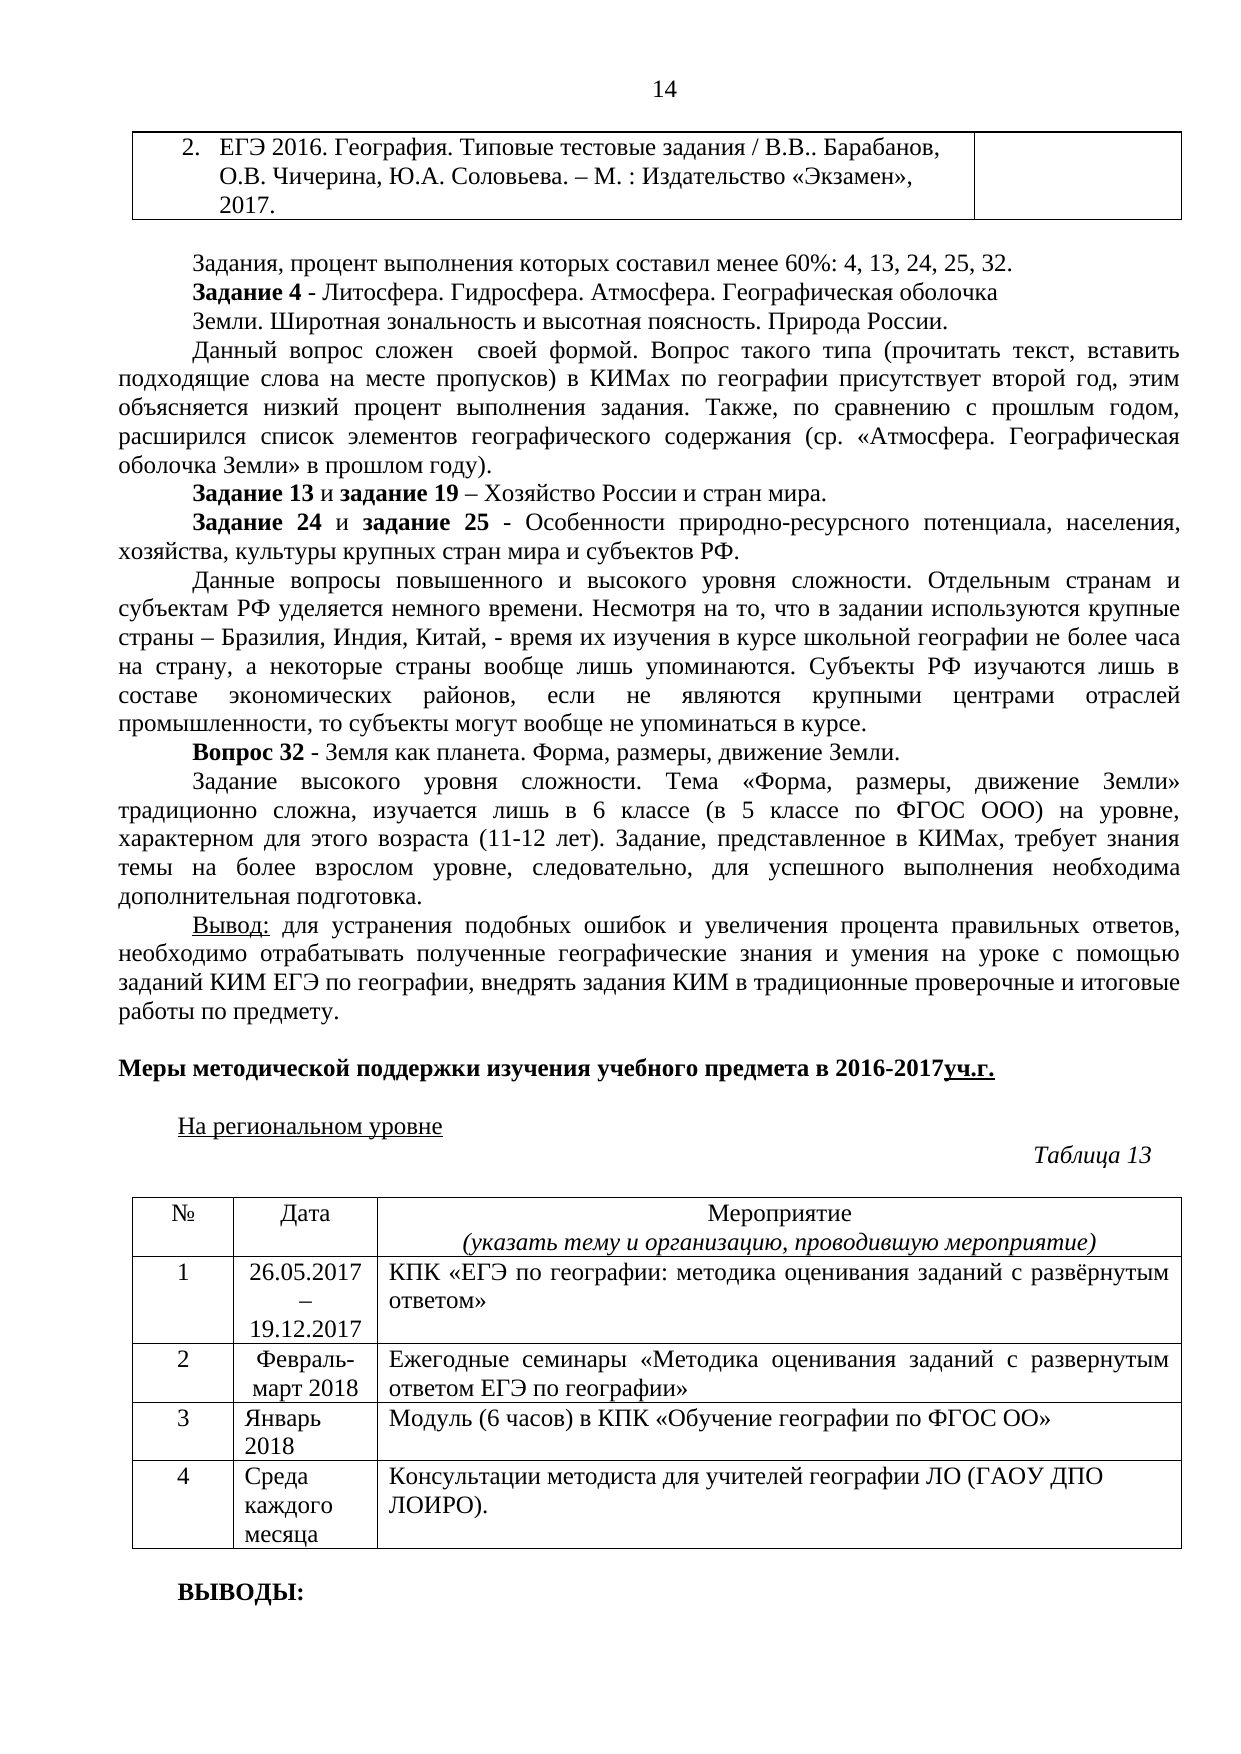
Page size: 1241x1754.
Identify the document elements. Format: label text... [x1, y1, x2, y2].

text Данные вопросы повышенного и высокого уровня сложности. Отдельным странам и субъектам РФ уделяется немного времени. Несмотря на то, что в задании используются крупные страны – Бразилия, Индия, Китай, - время их изучения в курсе школьной географии не более часа на страну, а некоторые страны вообще лишь упоминаются. Субъекты РФ изучаются лишь в составе экономических районов, если не являются крупными центрами отраслей промышленности, то субъекты могут вообще не упоминаться в курсе. [118, 565, 1181, 737]
text Задание 4 - Литосфера. Гидросфера. Атмосфера. Географическая оболочка [118, 277, 1181, 306]
text Задание высокого уровня сложности. Тема «Форма, размеры, движение Земли» традиционно сложна, изучается лишь в 6 классе (в 5 классе по ФГОС ООО) на уровне, характерном для этого возраста (11-12 лет). Задание, представленное в КИМах, требует знания темы на более взрослом уровне, следовательно, для успешного выполнения необходима дополнительная подготовка. [118, 766, 1181, 910]
table_cell 2 [133, 1344, 233, 1402]
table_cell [133, 133, 974, 219]
table_header Мероприятие (указать тему и организацию, проводившую мероприятие) [378, 1198, 1181, 1256]
list Таблица 13 [177, 1140, 1152, 1168]
table_cell 1 [133, 1257, 233, 1343]
table_cell Январь 2018 [234, 1403, 377, 1460]
table_cell Модуль (6 часов) в КПК «Обучение географии по ФГОС ОО» [378, 1403, 1181, 1460]
table_cell 26.05.2017 – 19.12.2017 [234, 1257, 377, 1343]
table_cell Ежегодные семинары «Методика оценивания заданий с развернутым ответом ЕГЭ по географии» [378, 1344, 1181, 1402]
table_cell Среда каждого месяца [234, 1461, 377, 1547]
table_cell 4 [133, 1461, 233, 1547]
list Меры методической поддержки изучения учебного предмета в 2016-2017уч.г. [118, 1053, 1152, 1082]
table_cell КПК «ЕГЭ по географии: методика оценивания заданий с развёрнутым ответом» [378, 1257, 1181, 1343]
text Земли. Широтная зональность и высотная поясность. Природа России. [118, 306, 1181, 335]
list На региональном уровне [177, 1111, 1152, 1140]
table_cell Февраль-март 2018 [234, 1344, 377, 1402]
text Задание 24 и задание 25 - Особенности природно-ресурсного потенциала, населения, хозяйства, культуры крупных стран мира и субъектов РФ. [118, 507, 1181, 565]
text Задание 13 и задание 19 – Хозяйство России и стран мира. [118, 478, 1181, 507]
text ВЫВОДЫ: [177, 1577, 1152, 1606]
text Задания, процент выполнения которых составил менее 60%: 4, 13, 24, 25, 32. [118, 248, 1181, 277]
table_cell 3 [133, 1403, 233, 1460]
text Данный вопрос сложен своей формой. Вопрос такого типа (прочитать текст, вставить подходящие слова на месте пропусков) в КИМах по географии присутствует второй год, этим объясняется низкий процент выполнения задания. Также, по сравнению с прошлым годом, расширился список элементов географического содержания (ср. «Атмосфера. Географическая оболочка Земли» в прошлом году). [118, 335, 1181, 478]
table_header Дата [234, 1198, 377, 1256]
table_header № [133, 1198, 233, 1256]
text Вопрос 32 - Земля как планета. Форма, размеры, движение Земли. [118, 737, 1181, 766]
table_cell [975, 133, 1181, 219]
table_cell Консультации методиста для учителей географии ЛО (ГАОУ ДПО ЛОИРО). [378, 1461, 1181, 1547]
text Вывод: для устранения подобных ошибок и увеличения процента правильных ответов, необходимо отрабатывать полученные географические знания и умения на уроке с помощью заданий КИМ ЕГЭ по географии, внедрять задания КИМ в традиционные проверочные и итоговые работы по предмету. [118, 910, 1181, 1025]
